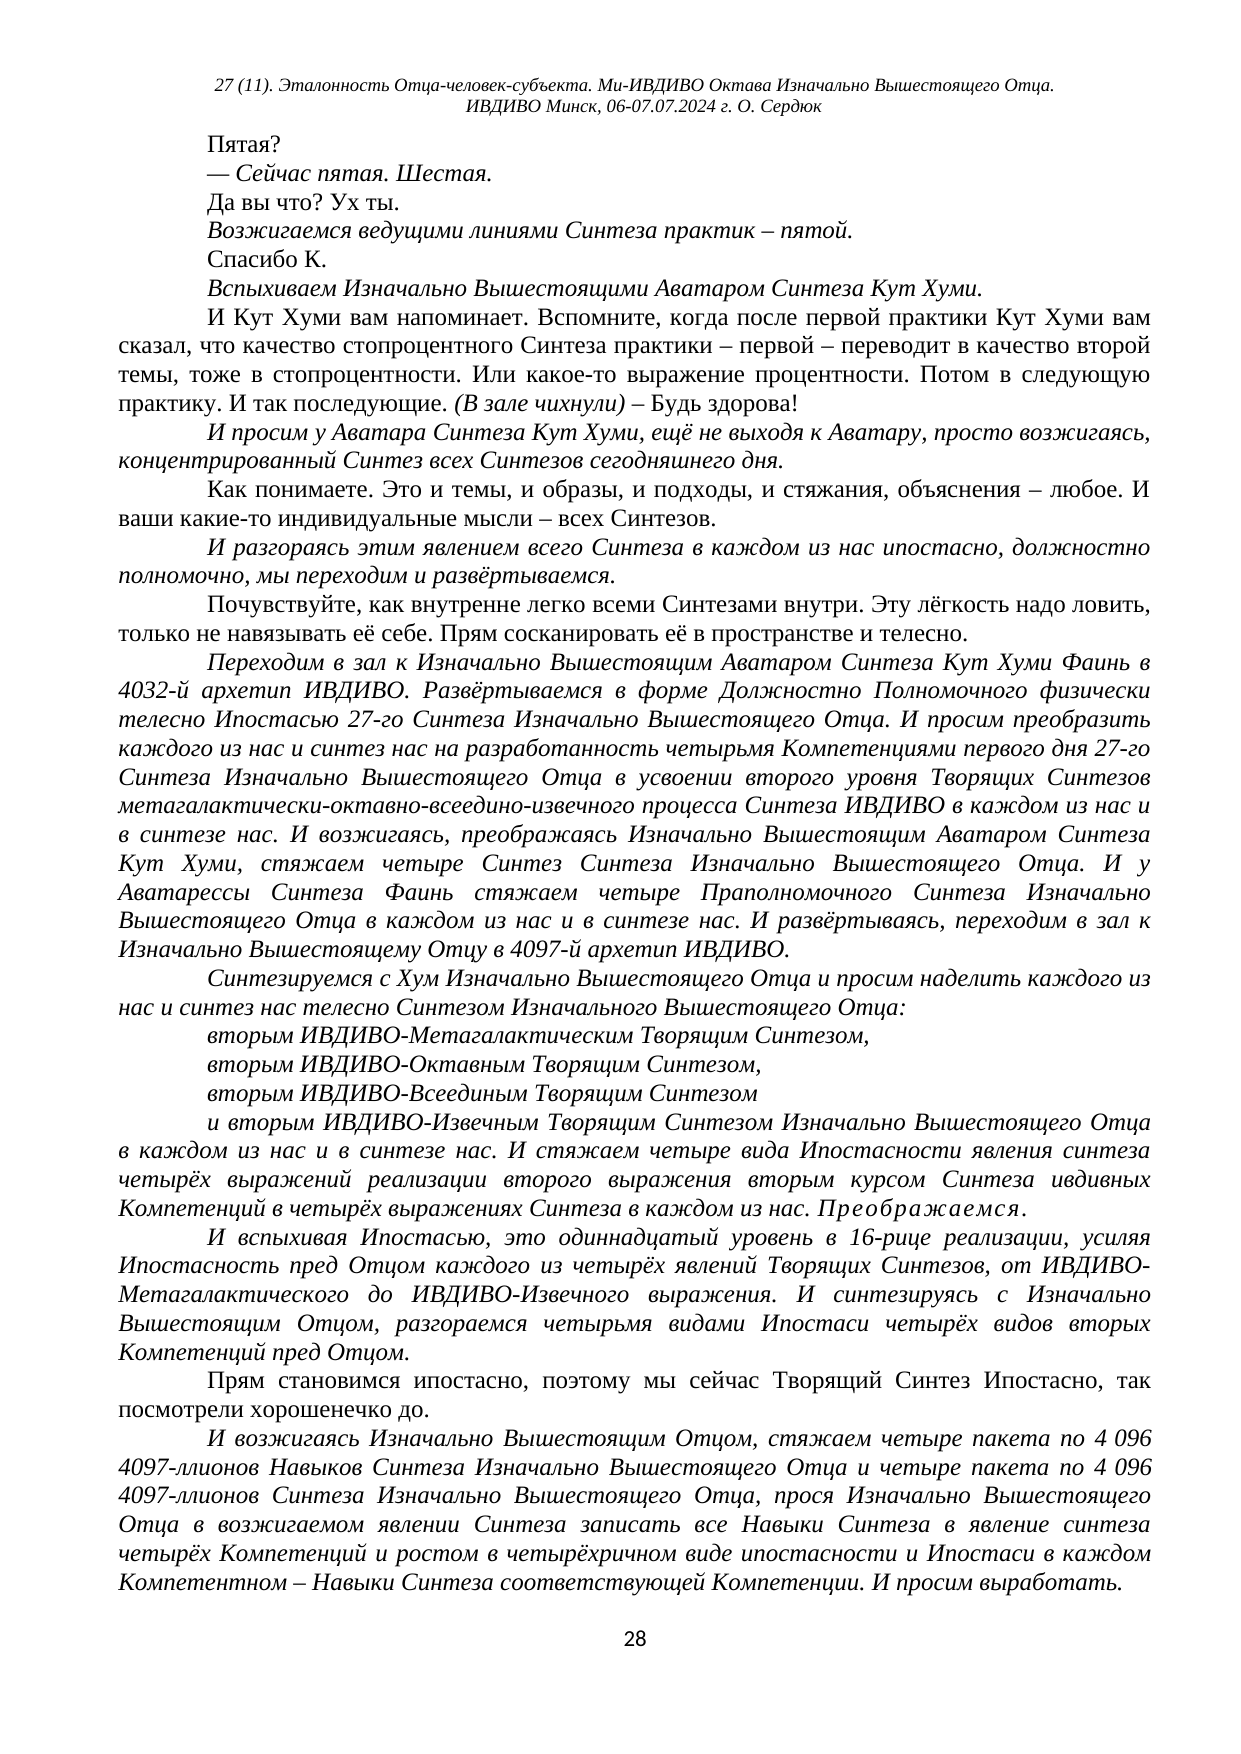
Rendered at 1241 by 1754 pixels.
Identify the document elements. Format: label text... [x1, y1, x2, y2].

text Пятая? [118, 129, 1152, 158]
text — Сейчас пятая. Шестая. [118, 158, 1152, 187]
text И возжигаясь Изначально Вышестоящим Отцом, стяжаем четыре пакета по 4 096 4097-ллионов Навыков Синтеза Изначально Вышестоящего Отца и четыре пакета по 4 096 4097-ллионов Синтеза Изначально Вышестоящего Отца, прося Изначально Вышестоящего Отца в возжигаемом явлении Синтеза записать все Навыки Синтеза в явление синтеза четырёх Компетенций и ростом в четырёхричном виде ипостасности и Ипостаси в каждом Компетентном – Навыки Синтеза соответствующей Компетенции. И просим выработать. [118, 1423, 1152, 1596]
text Прям становимся ипостасно, поэтому мы сейчас Творящий Синтез Ипостасно, так посмотрели хорошенечко до. [118, 1366, 1152, 1423]
text Спасибо К. [118, 244, 1152, 273]
text Переходим в зал к Изначально Вышестоящим Аватаром Синтеза Кут Хуми Фаинь в 4032-й архетип ИВДИВО. Развёртываемся в форме Должностно Полномочного физически телесно Ипостасью 27-го Синтеза Изначально Вышестоящего Отца. И просим преобразить каждого из нас и синтез нас на разработанность четырьмя Компетенциями первого дня 27-го Синтеза Изначально Вышестоящего Отца в усвоении второго уровня Творящих Синтезов метагалактически-октавно-всеедино-извечного процесса Синтеза ИВДИВО в каждом из нас и в синтезе нас. И возжигаясь, преображаясь Изначально Вышестоящим Аватаром Синтеза Кут Хуми, стяжаем четыре Синтез Синтеза Изначально Вышестоящего Отца. И у Аватарессы Синтеза Фаинь стяжаем четыре Праполномочного Синтеза Изначально Вышестоящего Отца в каждом из нас и в синтезе нас. И развёртываясь, переходим в зал к Изначально Вышестоящему Отцу в 4097-й архетип ИВДИВО. [118, 647, 1152, 963]
text Как понимаете. Это и темы, и образы, и подходы, и стяжания, объяснения – любое. И ваши какие-то индивидуальные мысли – всех Синтезов. [118, 474, 1152, 532]
text вторым ИВДИВО-Всеединым Творящим Синтезом [118, 1078, 1152, 1107]
text И вспыхивая Ипостасью, это одиннадцатый уровень в 16-рице реализации, усиляя Ипостасность пред Отцом каждого из четырёх явлений Творящих Синтезов, от ИВДИВО-Метагалактического до ИВДИВО-Извечного выражения. И синтезируясь с Изначально Вышестоящим Отцом, разгораемся четырьмя видами Ипостаси четырёх видов вторых Компетенций пред Отцом. [118, 1222, 1152, 1366]
text И разгораясь этим явлением всего Синтеза в каждом из нас ипостасно, должностно полномочно, мы переходим и развёртываемся. [118, 532, 1152, 589]
text и вторым ИВДИВО-Извечным Творящим Синтезом Изначально Вышестоящего Отца в каждом из нас и в синтезе нас. И стяжаем четыре вида Ипостасности явления синтеза четырёх выражений реализации второго выражения вторым курсом Синтеза ивдивных Компетенций в четырёх выражениях Синтеза в каждом из нас. Преображаемся. [118, 1107, 1152, 1222]
text Синтезируемся с Хум Изначально Вышестоящего Отца и просим наделить каждого из нас и синтез нас телесно Синтезом Изначального Вышестоящего Отца: [118, 963, 1152, 1021]
text И просим у Аватара Синтеза Кут Хуми, ещё не выходя к Аватару, просто возжигаясь, концентрированный Синтез всех Синтезов сегодняшнего дня. [118, 417, 1152, 474]
text Да вы что? Ух ты. [118, 187, 1152, 216]
text Возжигаемся ведущими линиями Синтеза практик – пятой. [118, 216, 1152, 244]
text Почувствуйте, как внутренне легко всеми Синтезами внутри. Эту лёгкость надо ловить, только не навязывать её себе. Прям сосканировать её в пространстве и телесно. [118, 589, 1152, 647]
text Вспыхиваем Изначально Вышестоящими Аватаром Синтеза Кут Хуми. [118, 273, 1152, 302]
text вторым ИВДИВО-Октавным Творящим Синтезом, [118, 1049, 1152, 1078]
text вторым ИВДИВО-Метагалактическим Творящим Синтезом, [118, 1021, 1152, 1049]
text И Кут Хуми вам напоминает. Вспомните, когда после первой практики Кут Хуми вам сказал, что качество стопроцентного Синтеза практики – первой – переводит в качество второй темы, тоже в стопроцентности. Или какое-то выражение процентности. Потом в следующую практику. И так последующие. (В зале чихнули) – Будь здорова! [118, 302, 1152, 417]
